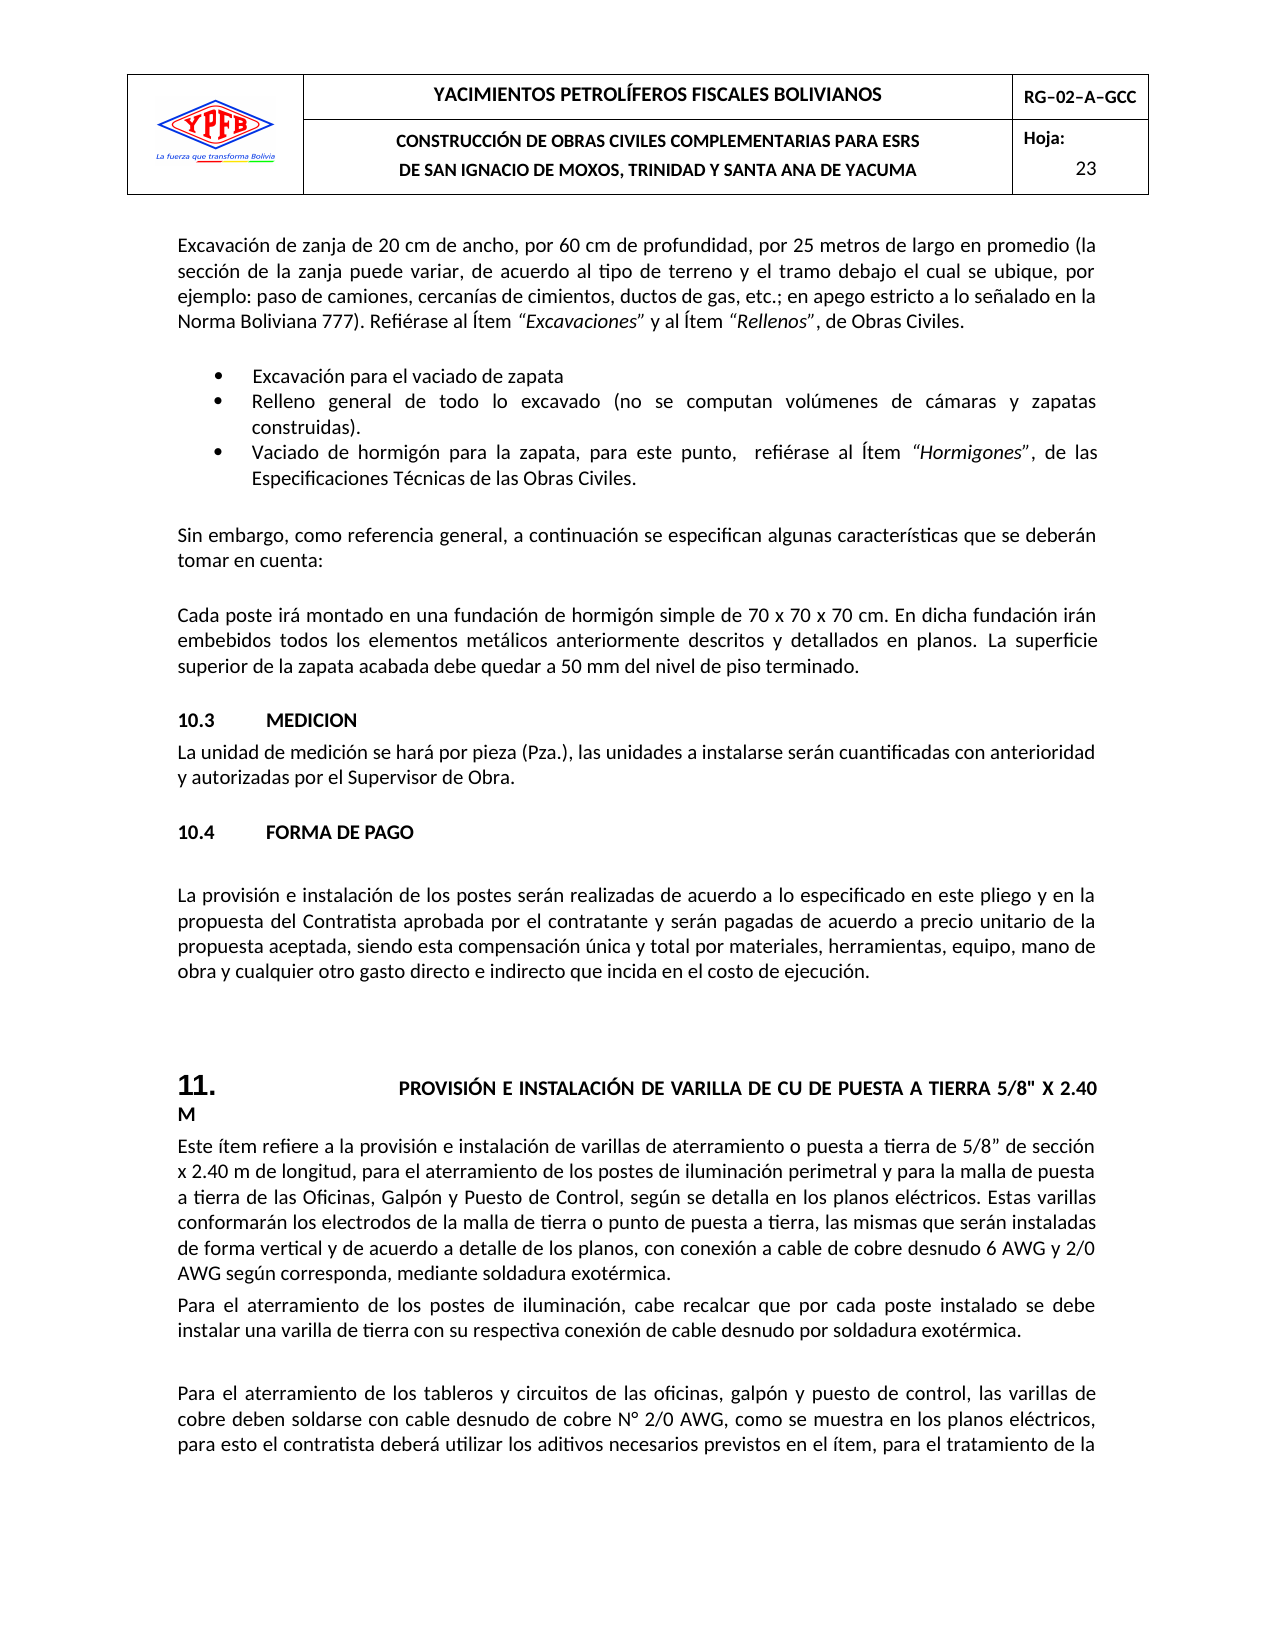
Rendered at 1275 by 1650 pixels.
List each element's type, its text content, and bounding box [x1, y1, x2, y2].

text Cada poste irá montado en una fundación de hormigón simple de 70 x 70 x 70 cm. En dicha fundación irán embebidos todos los elementos metálicos anteriormente descritos y detallados en planos. La superficie superior de la zapata acabada debe quedar a 50 mm del nivel de piso terminado. [177, 602, 1098, 678]
list Vaciado de hormigón para la zapata, para este punto, refiérase al Ítem “Hormigones”, de las Especificaciones Técnicas de las Obras Civiles. [214, 439, 1098, 490]
text Este ítem refiere a la provisión e instalación de varillas de aterramiento o puesta a tierra de 5/8” de sección x 2.40 m de longitud, para el aterramiento de los postes de iluminación perimetral y para la malla de puesta a tierra de las Oficinas, Galpón y Puesto de Control, según se detalla en los planos eléctricos. Estas varillas conformarán los electrodos de la malla de tierra o punto de puesta a tierra, las mismas que serán instaladas de forma vertical y de acuerdo a detalle de los planos, con conexión a cable de cobre desnudo 6 AWG y 2/0 AWG según corresponda, mediante soldadura exotérmica. [177, 1133, 1098, 1286]
subtitle PROVISIÓN E INSTALACIÓN DE VARILLA DE CU DE PUESTA A TIERRA 5/8" X 2.40 M [177, 1068, 1098, 1127]
text La provisión e instalación de los postes serán realizadas de acuerdo a lo especificado en este pliego y en la propuesta del Contratista aprobada por el contratante y serán pagadas de acuerdo a precio unitario de la propuesta aceptada, siendo esta compensación única y total por materiales, herramientas, equipo, mano de obra y cualquier otro gasto directo e indirecto que incida en el costo de ejecución. [177, 882, 1098, 984]
text Excavación de zanja de 20 cm de ancho, por 60 cm de profundidad, por 25 metros de largo en promedio (la sección de la zanja puede variar, de acuerdo al tipo de terreno y el tramo debajo el cual se ubique, por ejemplo: paso de camiones, cercanías de cimientos, ductos de gas, etc.; en apego estricto a lo señalado en la Norma Boliviana 777). Refiérase al Ítem “Excavaciones” y al Ítem “Rellenos”, de Obras Civiles. [177, 232, 1098, 334]
list Excavación para el vaciado de zapata [215, 363, 1098, 389]
text La unidad de medición se hará por pieza (Pza.), las unidades a instalarse serán cuantificadas con anterioridad y autorizadas por el Supervisor de Obra. [177, 739, 1098, 790]
subtitle MEDICION [177, 707, 1098, 733]
picture [154, 96, 276, 166]
subtitle FORMA DE PAGO [177, 819, 1098, 844]
list Relleno general de todo lo excavado (no se computan volúmenes de cámaras y zapatas construidas). [214, 389, 1098, 439]
text Sin embargo, como referencia general, a continuación se especifican algunas características que se deberán tomar en cuenta: [177, 522, 1098, 573]
text Para el aterramiento de los postes de iluminación, cabe recalcar que por cada poste instalado se debe instalar una varilla de tierra con su respectiva conexión de cable desnudo por soldadura exotérmica. [177, 1292, 1098, 1343]
